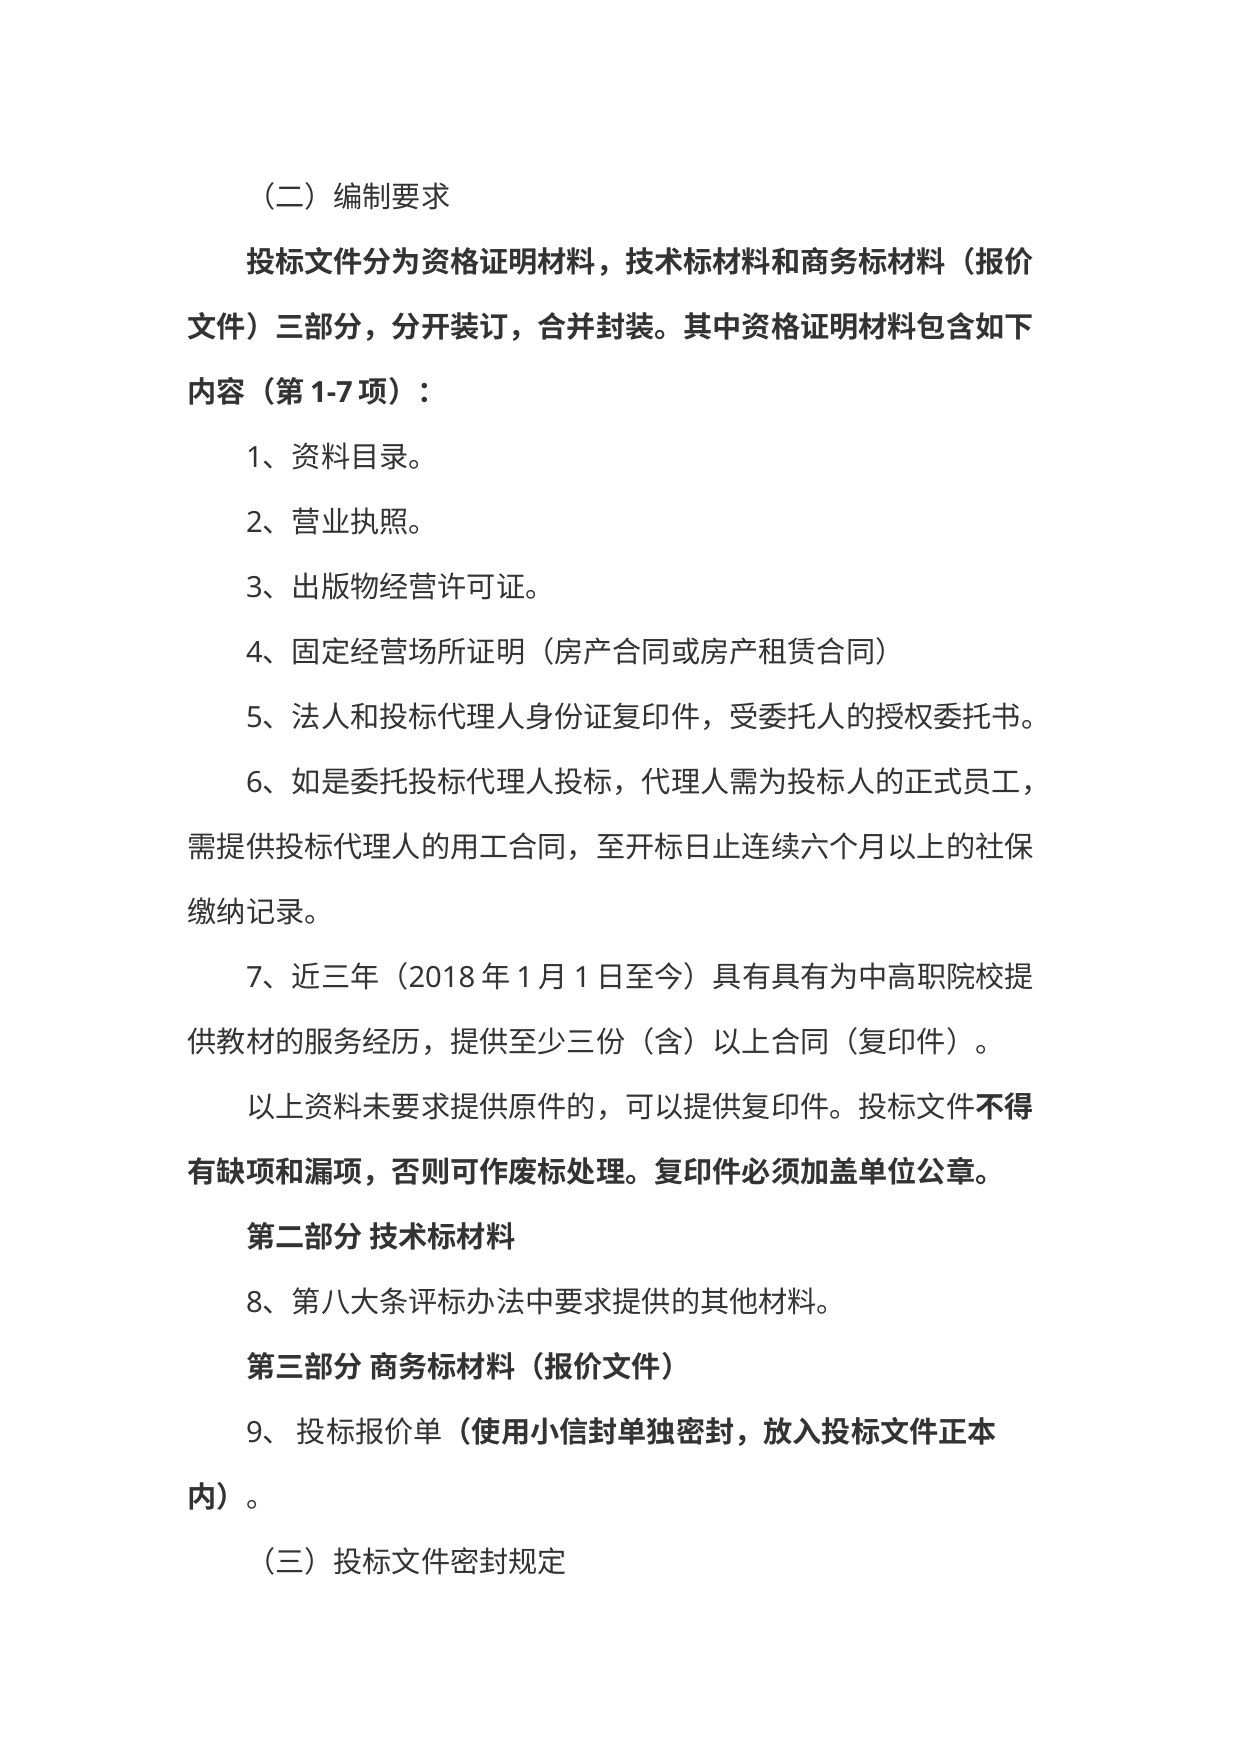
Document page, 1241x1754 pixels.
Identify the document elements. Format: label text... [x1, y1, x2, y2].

text 投标文件分为资格证明材料，技术标材料和商务标材料（报价文件）三部分，分开装订，合并封装。其中资格证明材料包含如下内容（第1-7项）： [187, 227, 1053, 422]
text 9、 投标报价单（使用小信封单独密封，放入投标文件正本内）。 [187, 1397, 1053, 1527]
text 8、第八大条评标办法中要求提供的其他材料。 [187, 1267, 1053, 1332]
text 7、近三年（2018年1月1日至今）具有具有为中高职院校提供教材的服务经历，提供至少三份（含）以上合同（复印件）。 [187, 942, 1053, 1072]
text 以上资料未要求提供原件的，可以提供复印件。投标文件不得有缺项和漏项，否则可作废标处理。复印件必须加盖单位公章。 [187, 1072, 1053, 1202]
text 6、如是委托投标代理人投标，代理人需为投标人的正式员工，需提供投标代理人的用工合同，至开标日止连续六个月以上的社保缴纳记录。 [187, 747, 1053, 942]
text 3、出版物经营许可证。 [187, 552, 1053, 617]
text 2、营业执照。 [187, 487, 1053, 552]
text 第二部分 技术标材料 [187, 1202, 1053, 1267]
text （二）编制要求 [187, 162, 1053, 227]
text 1、资料目录。 [187, 422, 1053, 487]
text 5、法人和投标代理人身份证复印件，受委托人的授权委托书。 [187, 682, 1053, 747]
text （三）投标文件密封规定 [187, 1527, 1053, 1592]
text 第三部分 商务标材料（报价文件） [187, 1332, 1053, 1397]
text 4、固定经营场所证明（房产合同或房产租赁合同） [187, 617, 1053, 682]
